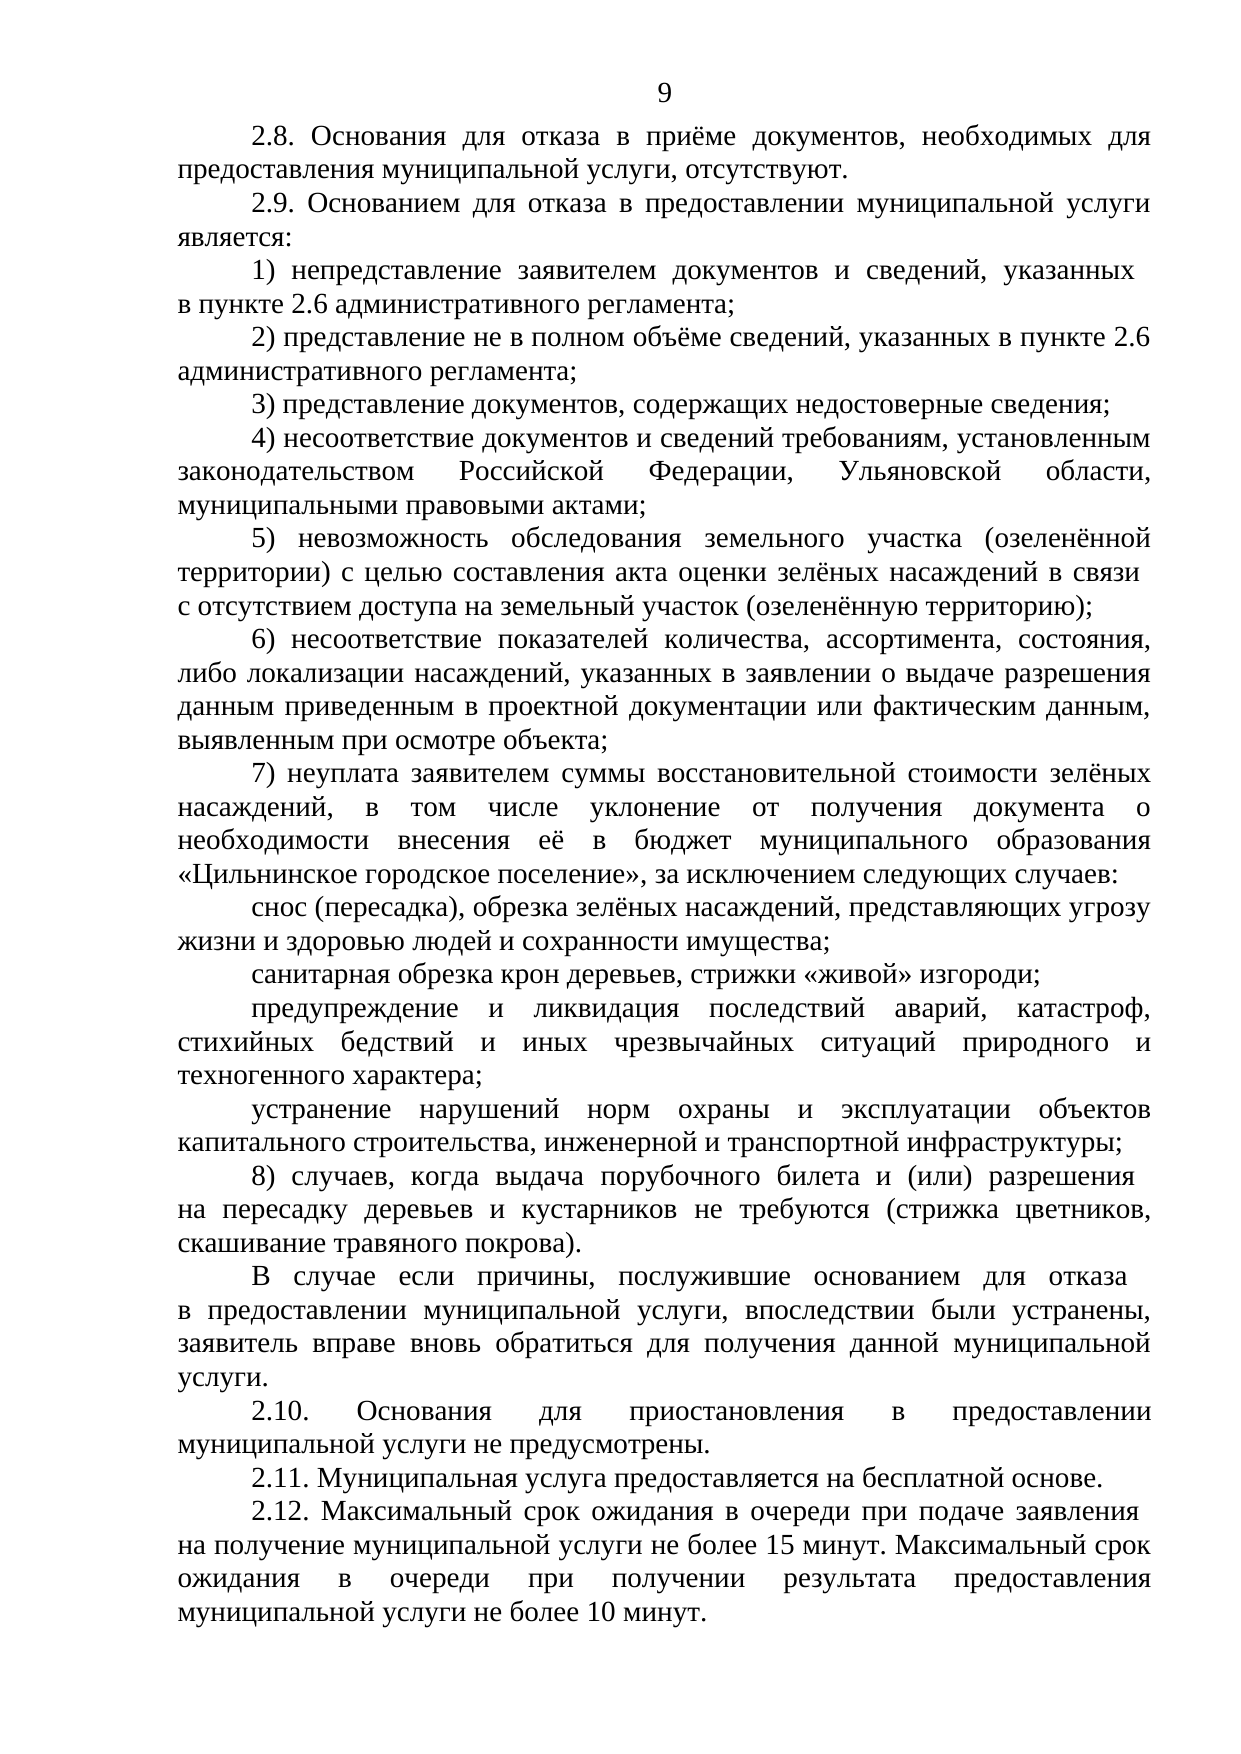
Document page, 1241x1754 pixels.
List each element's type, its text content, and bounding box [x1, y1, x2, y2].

text 7) неуплата заявителем суммы восстановительной стоимости зелёных насаждений, в том числе уклонение от получения документа о необходимости внесения её в бюджет муниципального образования «Цильнинское городское поселение», за исключением следующих случаев: [177, 755, 1152, 889]
text 2.12. Максимальный срок ожидания в очереди при подаче заявления на получение муниципальной услуги не более 15 минут. Максимальный срок ожидания в очереди при получении результата предоставления муниципальной услуги не более 10 минут. [177, 1493, 1152, 1627]
text 2.10. Основания для приостановления в предоставлении муниципальной услуги не предусмотрены. [177, 1393, 1152, 1460]
text санитарная обрезка крон деревьев, стрижки «живой» изгороди; [177, 957, 1152, 990]
text В случае если причины, послужившие основанием для отказа в предоставлении муниципальной услуги, впоследствии были устранены, заявитель вправе вновь обратиться для получения данной муниципальной услуги. [177, 1258, 1152, 1393]
text 5) невозможность обследования земельного участка (озеленённой территории) с целью составления акта оценки зелёных насаждений в связи с отсутствием доступа на земельный участок (озеленённую территорию); [177, 521, 1152, 621]
text 2.9. Основанием для отказа в предоставлении муниципальной услуги является: [177, 185, 1152, 252]
text 1) непредставление заявителем документов и сведений, указанных в пункте 2.6 административного регламента; [177, 252, 1152, 319]
text 3) представление документов, содержащих недостоверные сведения; [177, 386, 1152, 420]
text 2.8. Основания для отказа в приёме документов, необходимых для предоставления муниципальной услуги, отсутствуют. [177, 118, 1152, 185]
text 2) представление не в полном объёме сведений, указанных в пункте 2.6 административного регламента; [177, 319, 1152, 386]
text 6) несоответствие показателей количества, ассортимента, состояния, либо локализации насаждений, указанных в заявлении о выдаче разрешения данным приведенным в проектной документации или фактическим данным, выявленным при осмотре объекта; [177, 621, 1152, 755]
text 2.11. Муниципальная услуга предоставляется на бесплатной основе. [177, 1460, 1152, 1493]
text снос (пересадка), обрезка зелёных насаждений, представляющих угрозу жизни и здоровью людей и сохранности имущества; [177, 889, 1152, 957]
text устранение нарушений норм охраны и эксплуатации объектов капитального строительства, инженерной и транспортной инфраструктуры; [177, 1091, 1152, 1158]
text 8) случаев, когда выдача порубочного билета и (или) разрешения на пересадку деревьев и кустарников не требуются (стрижка цветников, скашивание травяного покрова). [177, 1158, 1152, 1258]
text 4) несоответствие документов и сведений требованиям, установленным законодательством Российской Федерации, Ульяновской области, муниципальными правовыми актами; [177, 420, 1152, 521]
text предупреждение и ликвидация последствий аварий, катастроф, стихийных бедствий и иных чрезвычайных ситуаций природного и техногенного характера; [177, 990, 1152, 1091]
